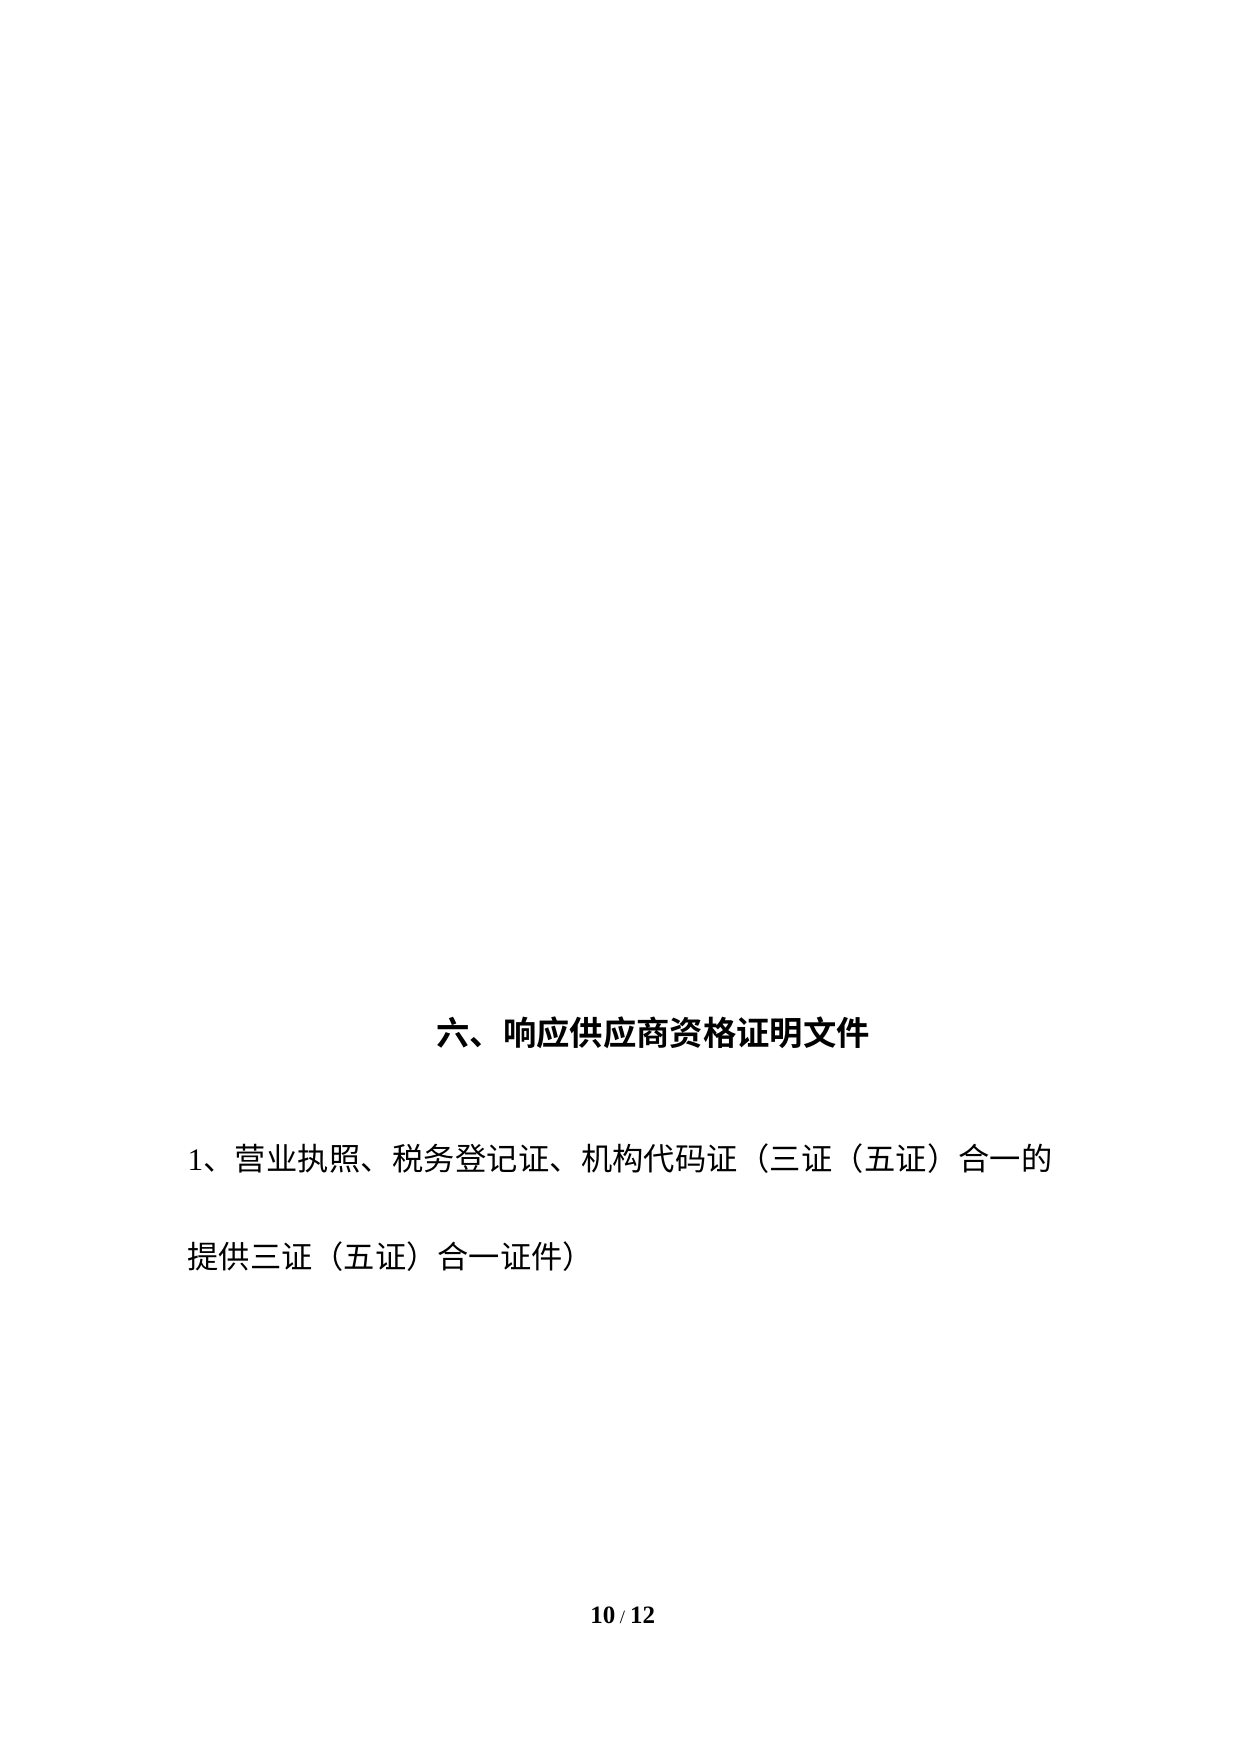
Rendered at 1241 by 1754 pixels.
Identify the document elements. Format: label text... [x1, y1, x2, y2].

text 1、营业执照、税务登记证、机构代码证（三证（五证）合一的提供三证（五证）合一证件） [187, 1125, 1053, 1287]
subtitle 六、响应供应商资格证明文件 [187, 998, 1053, 1063]
